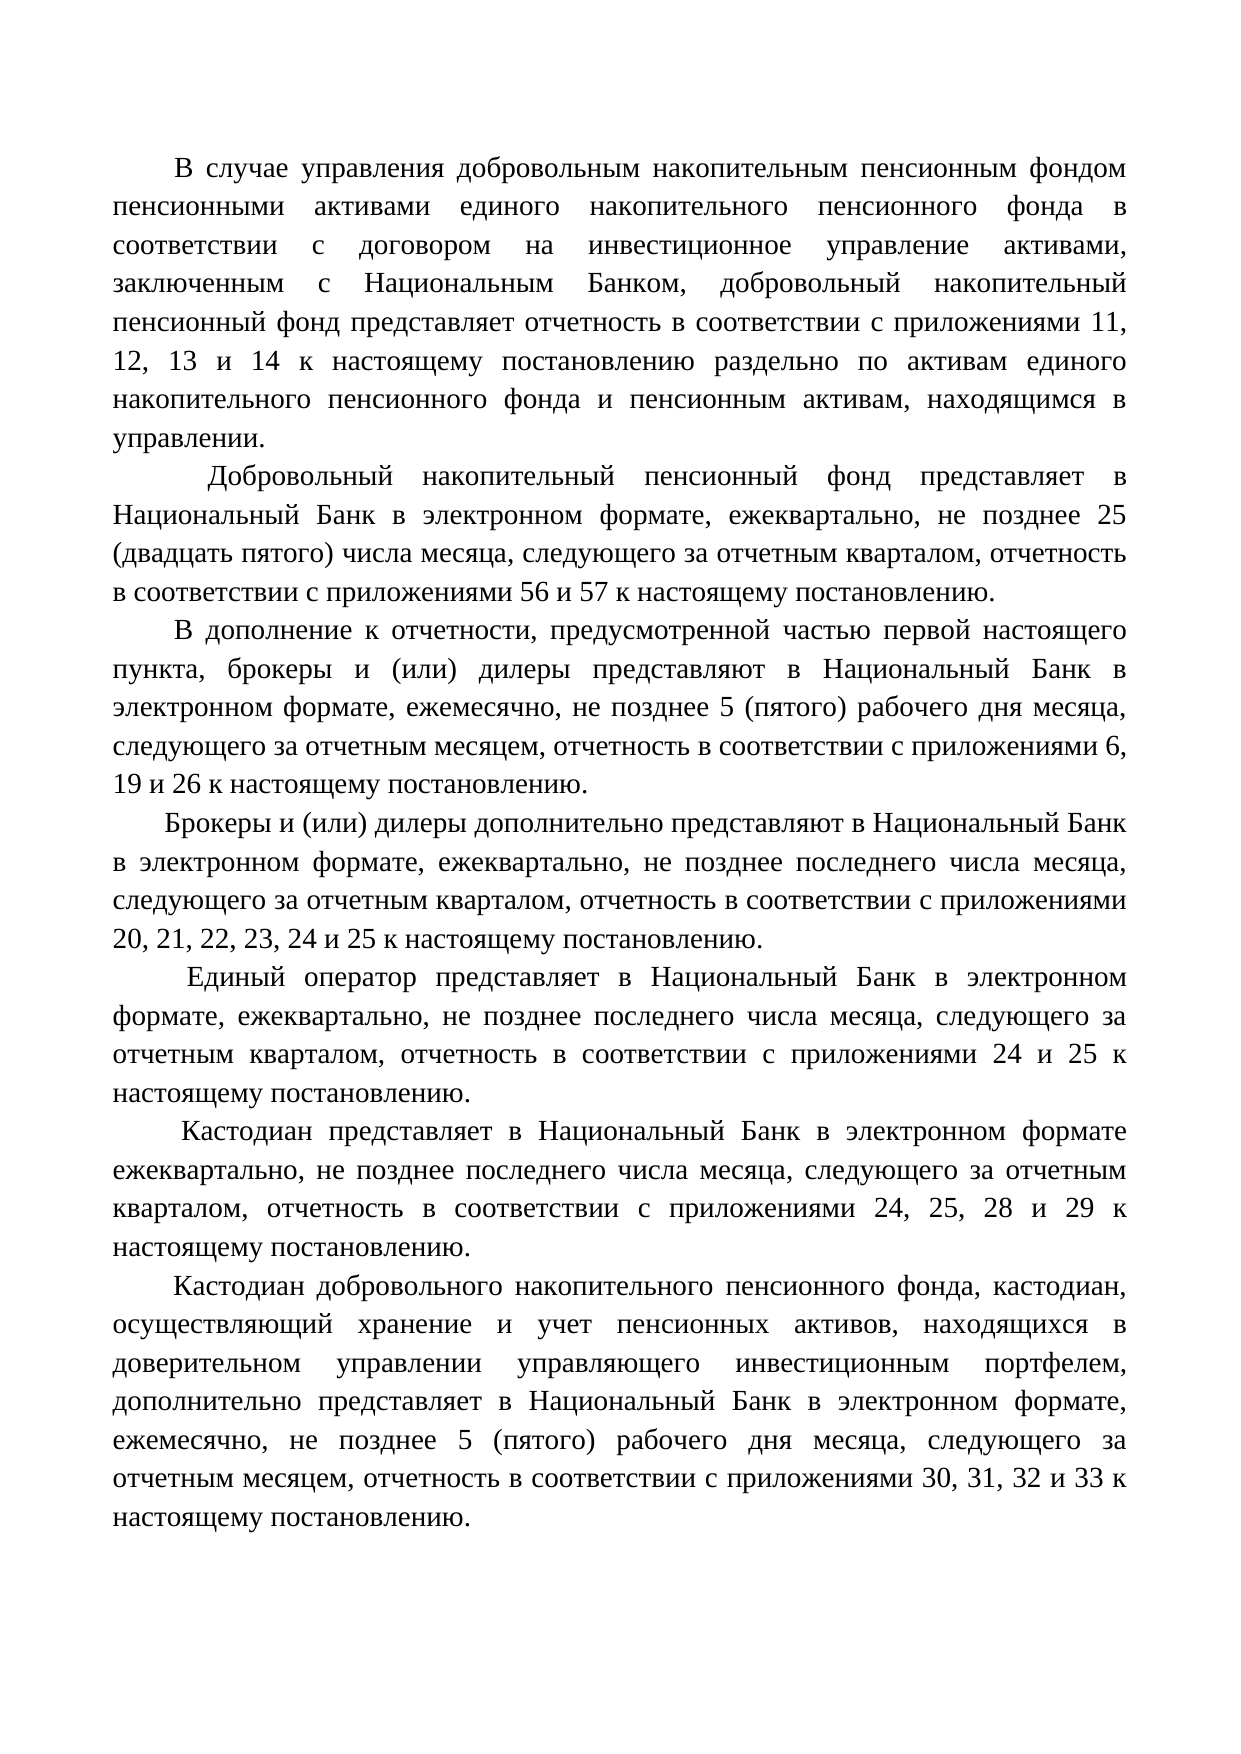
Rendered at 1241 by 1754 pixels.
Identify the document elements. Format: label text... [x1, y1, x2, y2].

text Кастодиан представляет в Национальный Банк в электронном формате ежеквартально, не позднее последнего числа месяца, следующего за отчетным кварталом, отчетность в соответствии с приложениями 24, 25, 28 и 29 к настоящему постановлению. [112, 1113, 1128, 1263]
text Кастодиан добровольного накопительного пенсионного фонда, кастодиан, осуществляющий хранение и учет пенсионных активов, находящихся в доверительном управлении управляющего инвестиционным портфелем, дополнительно представляет в Национальный Банк в электронном формате, ежемесячно, не позднее 5 (пятого) рабочего дня месяца, следующего за отчетным месяцем, отчетность в соответствии с приложениями 30, 31, 32 и 33 к настоящему постановлению. [112, 1268, 1128, 1532]
text Добровольный накопительный пенсионный фонд представляет в Национальный Банк в электронном формате, ежеквартально, не позднее 25 (двадцать пятого) числа месяца, следующего за отчетным кварталом, отчетность в соответствии с приложениями 56 и 57 к настоящему постановлению. [112, 458, 1128, 607]
text Единый оператор представляет в Национальный Банк в электронном формате, ежеквартально, не позднее последнего числа месяца, следующего за отчетным кварталом, отчетность в соответствии с приложениями 24 и 25 к настоящему постановлению. [112, 959, 1128, 1108]
text Брокеры и (или) дилеры дополнительно представляют в Национальный Банк в электронном формате, ежеквартально, не позднее последнего числа месяца, следующего за отчетным кварталом, отчетность в соответствии с приложениями 20, 21, 22, 23, 24 и 25 к настоящему постановлению. [112, 805, 1128, 954]
text В случае управления добровольным накопительным пенсионным фондом пенсионными активами единого накопительного пенсионного фонда в соответствии с договором на инвестиционное управление активами, заключенным с Национальным Банком, добровольный накопительный пенсионный фонд представляет отчетность в соответствии с приложениями 11, 12, 13 и 14 к настоящему постановлению раздельно по активам единого накопительного пенсионного фонда и пенсионным активам, находящимся в управлении. [112, 150, 1128, 453]
text В дополнение к отчетности, предусмотренной частью первой настоящего пункта, брокеры и (или) дилеры представляют в Национальный Банк в электронном формате, ежемесячно, не позднее 5 (пятого) рабочего дня месяца, следующего за отчетным месяцем, отчетность в соответствии с приложениями 6, 19 и 26 к настоящему постановлению. [112, 612, 1128, 800]
